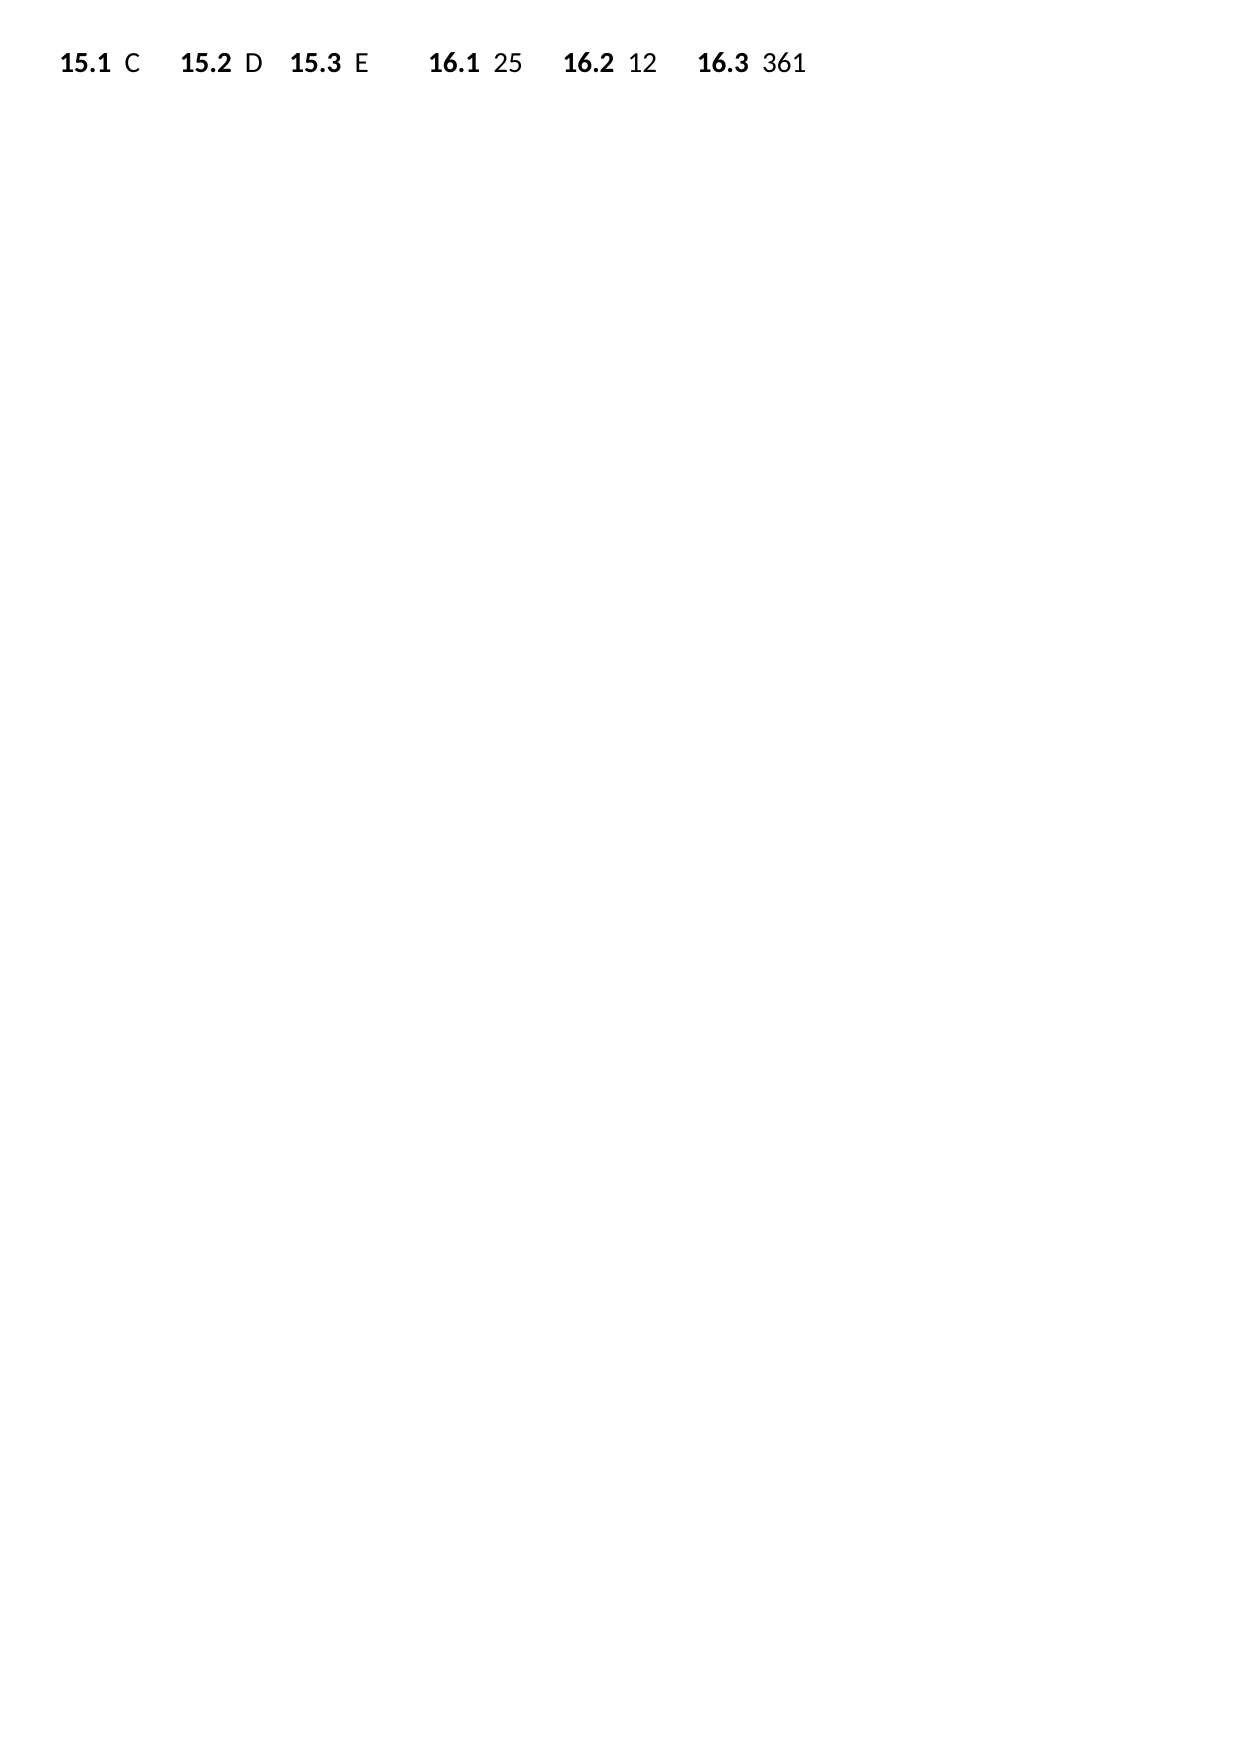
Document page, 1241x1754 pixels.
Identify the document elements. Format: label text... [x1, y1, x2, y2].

text 15.1 C 15.2 D 15.3 E 16.1 25 16.2 12 16.3 361 [59, 44, 1181, 80]
